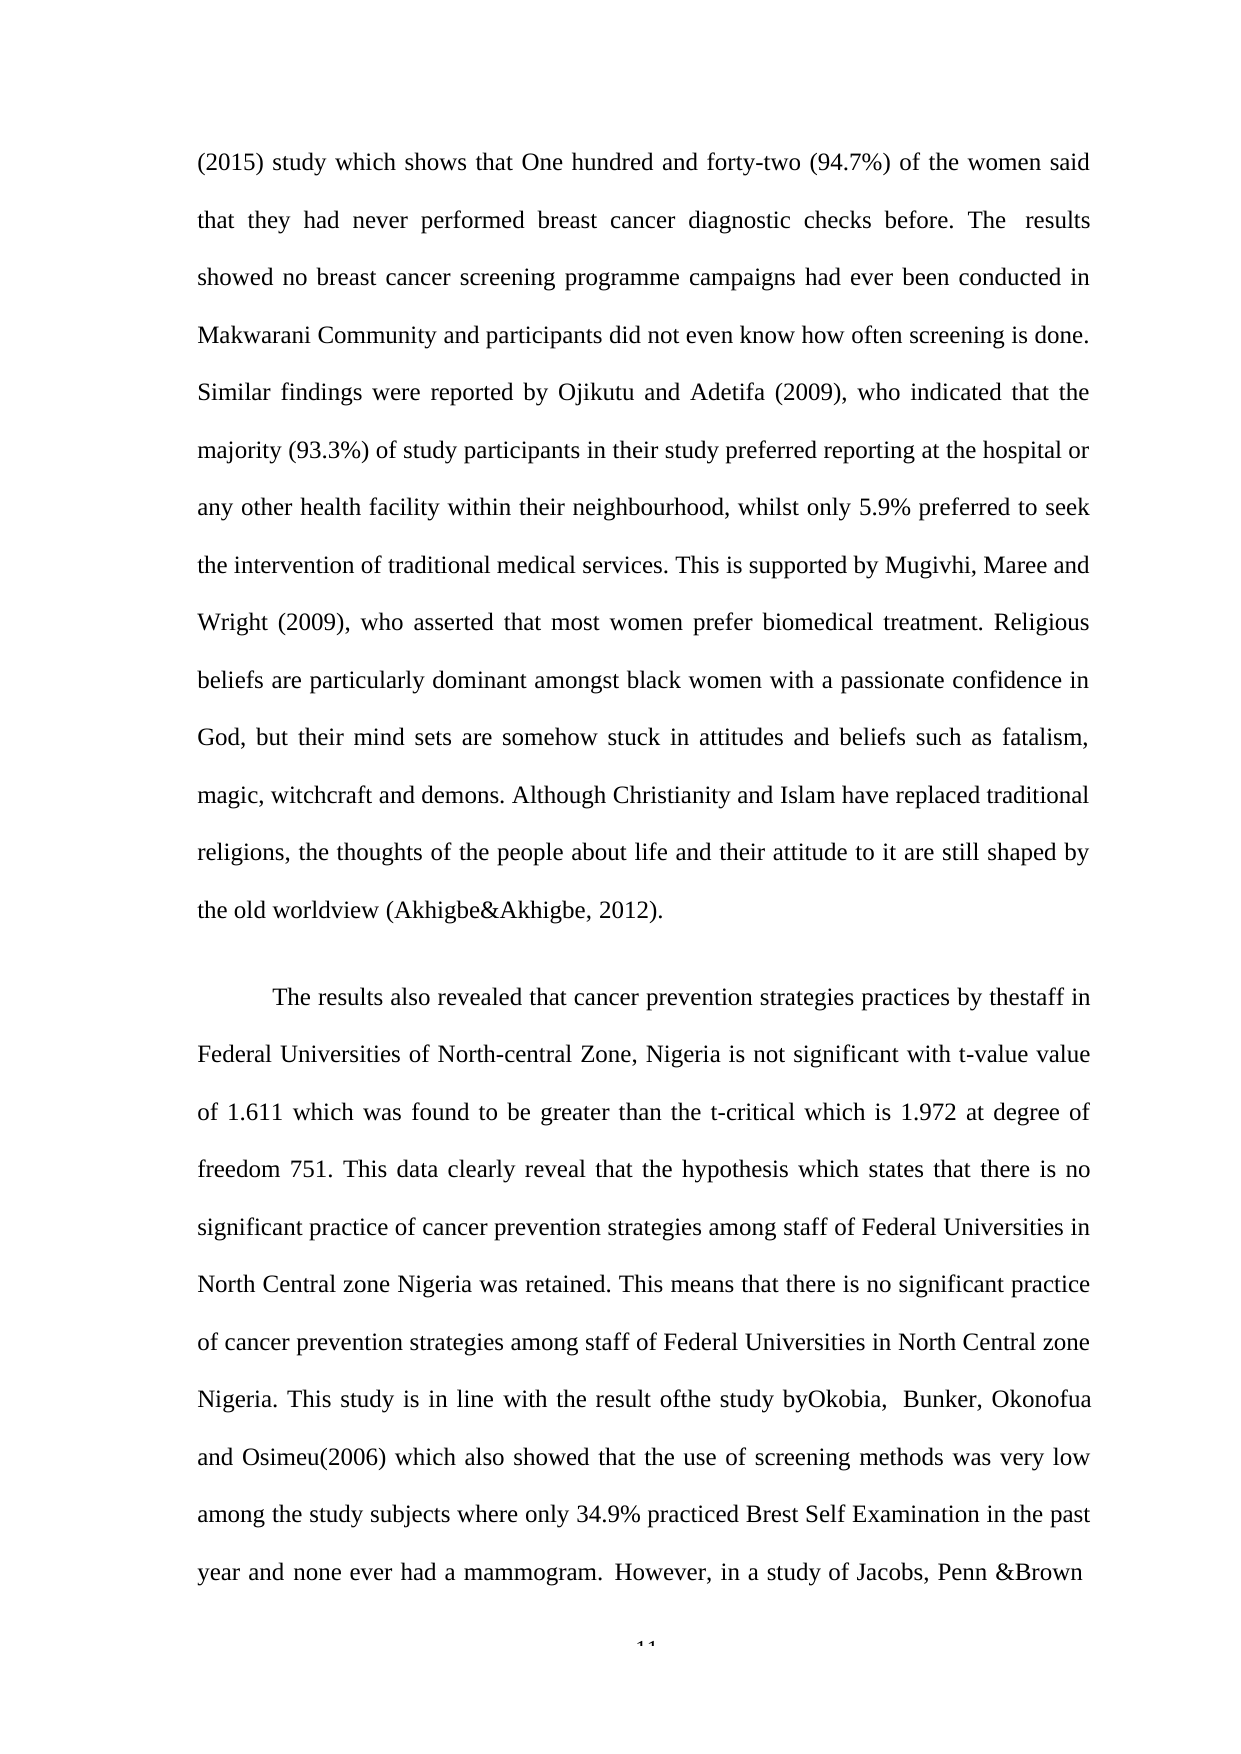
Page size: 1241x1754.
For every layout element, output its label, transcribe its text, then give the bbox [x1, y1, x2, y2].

text (2015) study which shows that One hundred and forty-two (94.7%) of the women said that they had never performed breast cancer diagnostic checks before. The results showed no breast cancer screening programme campaigns had ever been conducted in Makwarani Community and participants did not even know how often screening is done. Similar findings were reported by Ojikutu and Adetifa (2009), who indicated that the majority (93.3%) of study participants in their study preferred reporting at the hospital or any other health facility within their neighbourhood, whilst only 5.9% preferred to seek the intervention of traditional medical services. This is supported by Mugivhi, Maree and Wright (2009), who asserted that most women prefer biomedical treatment. Religious beliefs are particularly dominant amongst black women with a passionate confidence in God, but their mind sets are somehow stuck in attitudes and beliefs such as fatalism, magic, witchcraft and demons. Although Christianity and Islam have replaced traditional religions, the thoughts of the people about life and their attitude to it are still shaped by the old worldview (Akhigbe&Akhigbe, 2012). [197, 147, 1091, 923]
text The results also revealed that cancer prevention strategies practices by thestaff in Federal Universities of North-central Zone, Nigeria is not significant with t-value value of 1.611 which was found to be greater than the t-critical which is 1.972 at degree of freedom 751. This data clearly reveal that the hypothesis which states that there is no significant practice of cancer prevention strategies among staff of Federal Universities in North Central zone Nigeria was retained. This means that there is no significant practice of cancer prevention strategies among staff of Federal Universities in North Central zone Nigeria. This study is in line with the result ofthe study byOkobia, Bunker, Okonofua and Osimeu(2006) which also showed that the use of screening methods was very low among the study subjects where only 34.9% practiced Brest Self Examination in the past year and none ever had a mammogram. However, in a study of Jacobs, Penn &Brown [197, 982, 1091, 1585]
